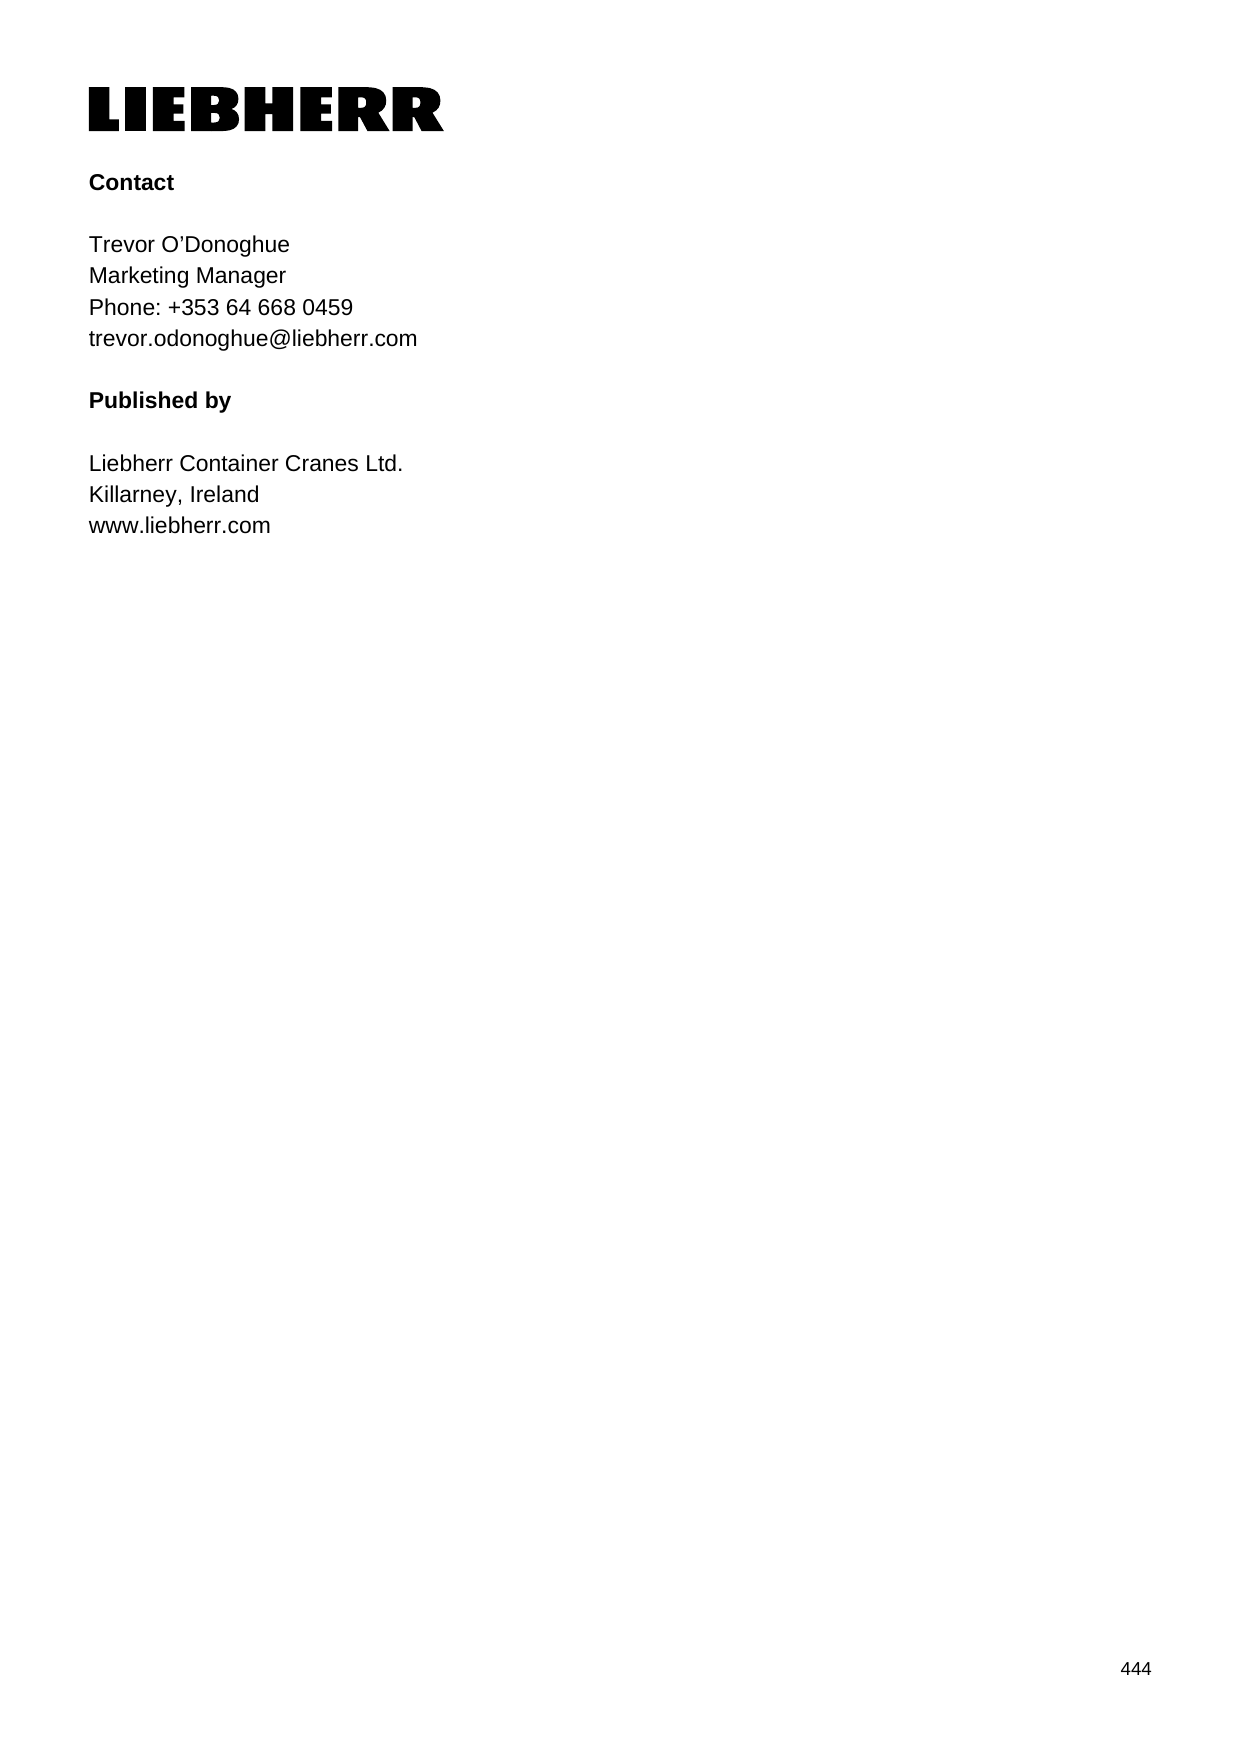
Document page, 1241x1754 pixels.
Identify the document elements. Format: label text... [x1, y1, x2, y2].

text Trevor O’Donoghue Marketing Manager Phone: +353 64 668 0459 trevor.odonoghue@liebherr.com [89, 228, 1152, 353]
text Liebherr Container Cranes Ltd. Killarney, Ireland www.liebherr.com [89, 446, 1152, 540]
text Contact [89, 165, 1152, 196]
text Published by [89, 384, 1152, 415]
